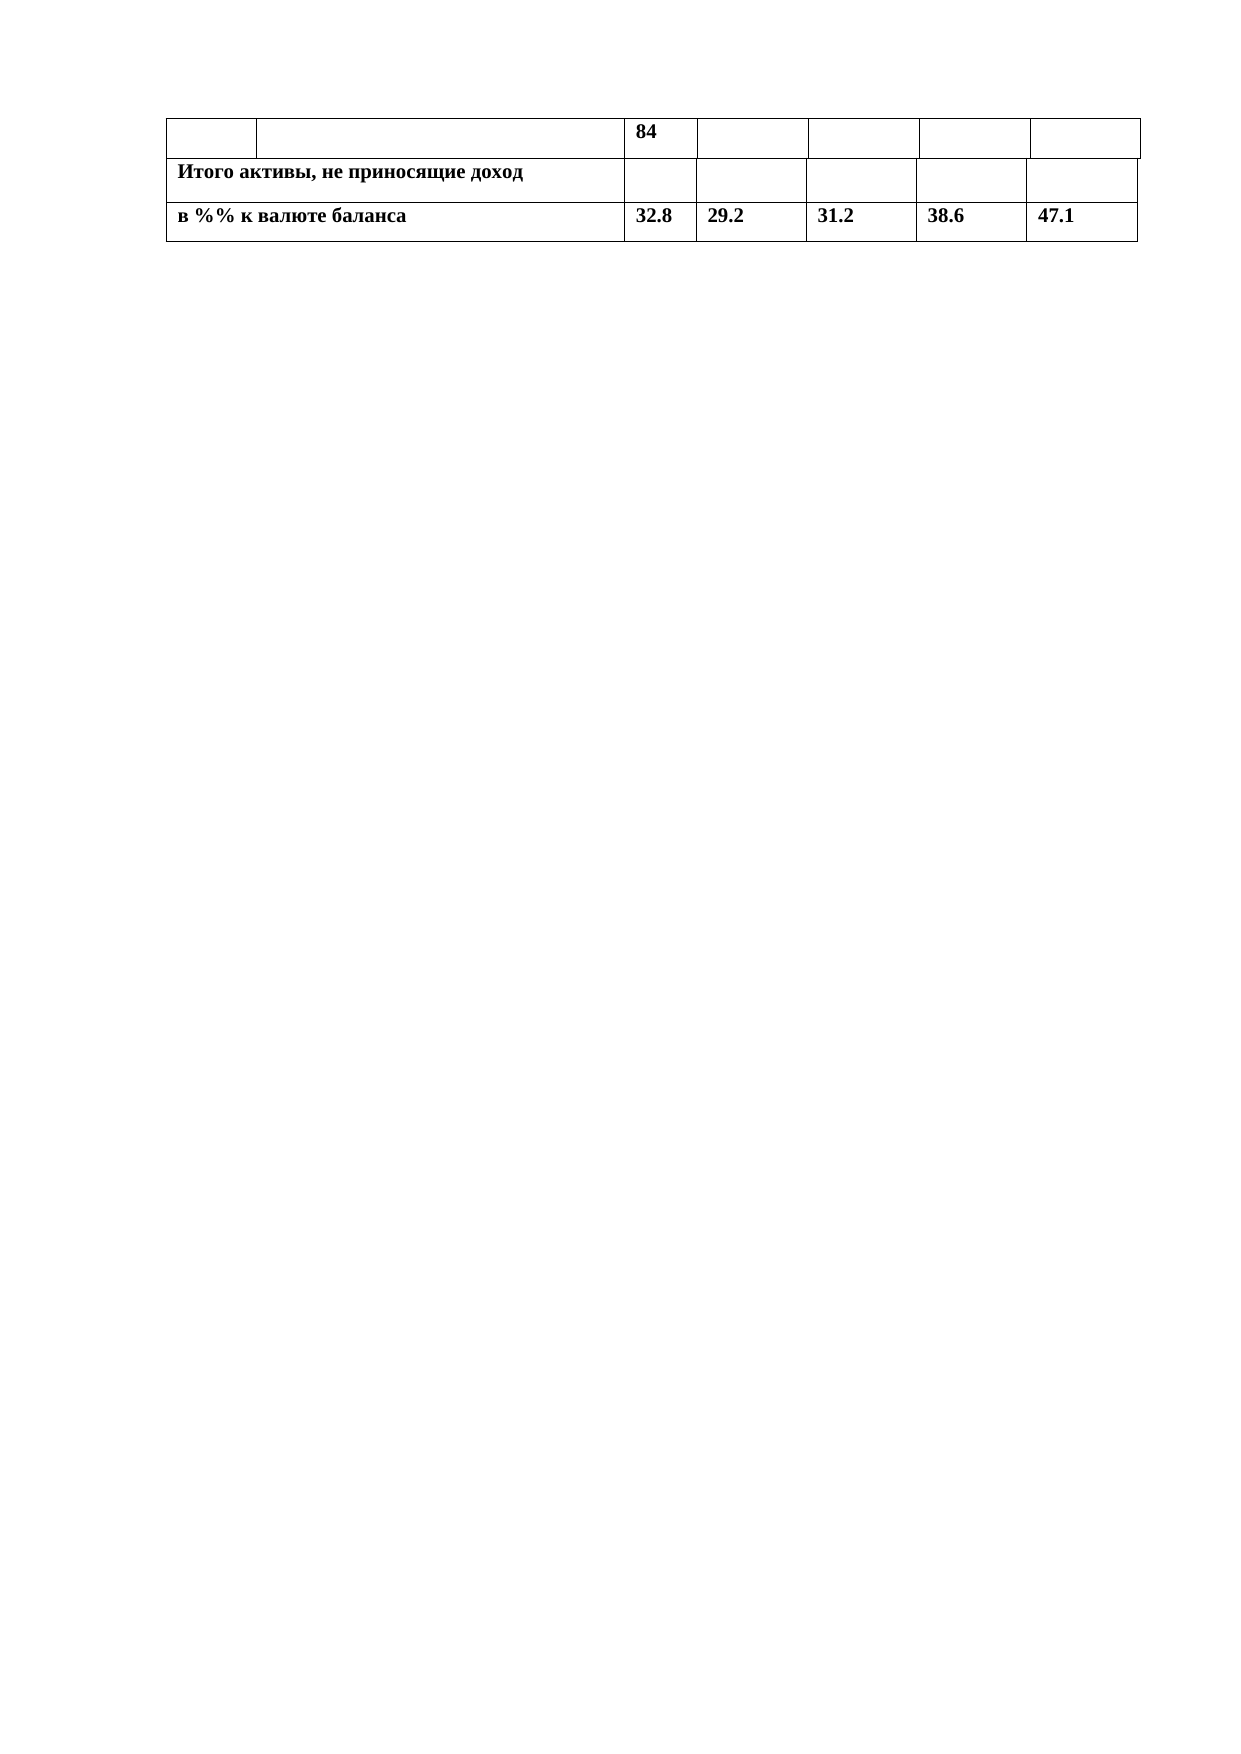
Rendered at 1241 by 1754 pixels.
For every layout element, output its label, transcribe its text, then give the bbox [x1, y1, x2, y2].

table_cell [167, 119, 256, 157]
table_cell в %% к валюте баланса [167, 203, 624, 241]
table_cell [917, 159, 1026, 202]
table_cell [1027, 159, 1137, 202]
table_cell 211771 [1031, 119, 1140, 157]
table_cell 126467 [809, 119, 919, 157]
table_cell Итого активы, не приносящие доход [167, 159, 624, 202]
table_cell 32.8 [625, 203, 696, 241]
table_cell [807, 159, 916, 202]
table_cell 47.1 [1027, 203, 1137, 241]
table_cell ИТОГО: [257, 119, 624, 157]
table_cell 102371 [698, 119, 808, 157]
table_cell [697, 159, 806, 202]
table_cell 120284 [625, 119, 697, 157]
table_cell 172542 [920, 119, 1030, 157]
table_cell 29.2 [697, 203, 806, 241]
table_cell 38.6 [917, 203, 1026, 241]
table_cell 31.2 [807, 203, 916, 241]
table_cell [625, 159, 696, 202]
